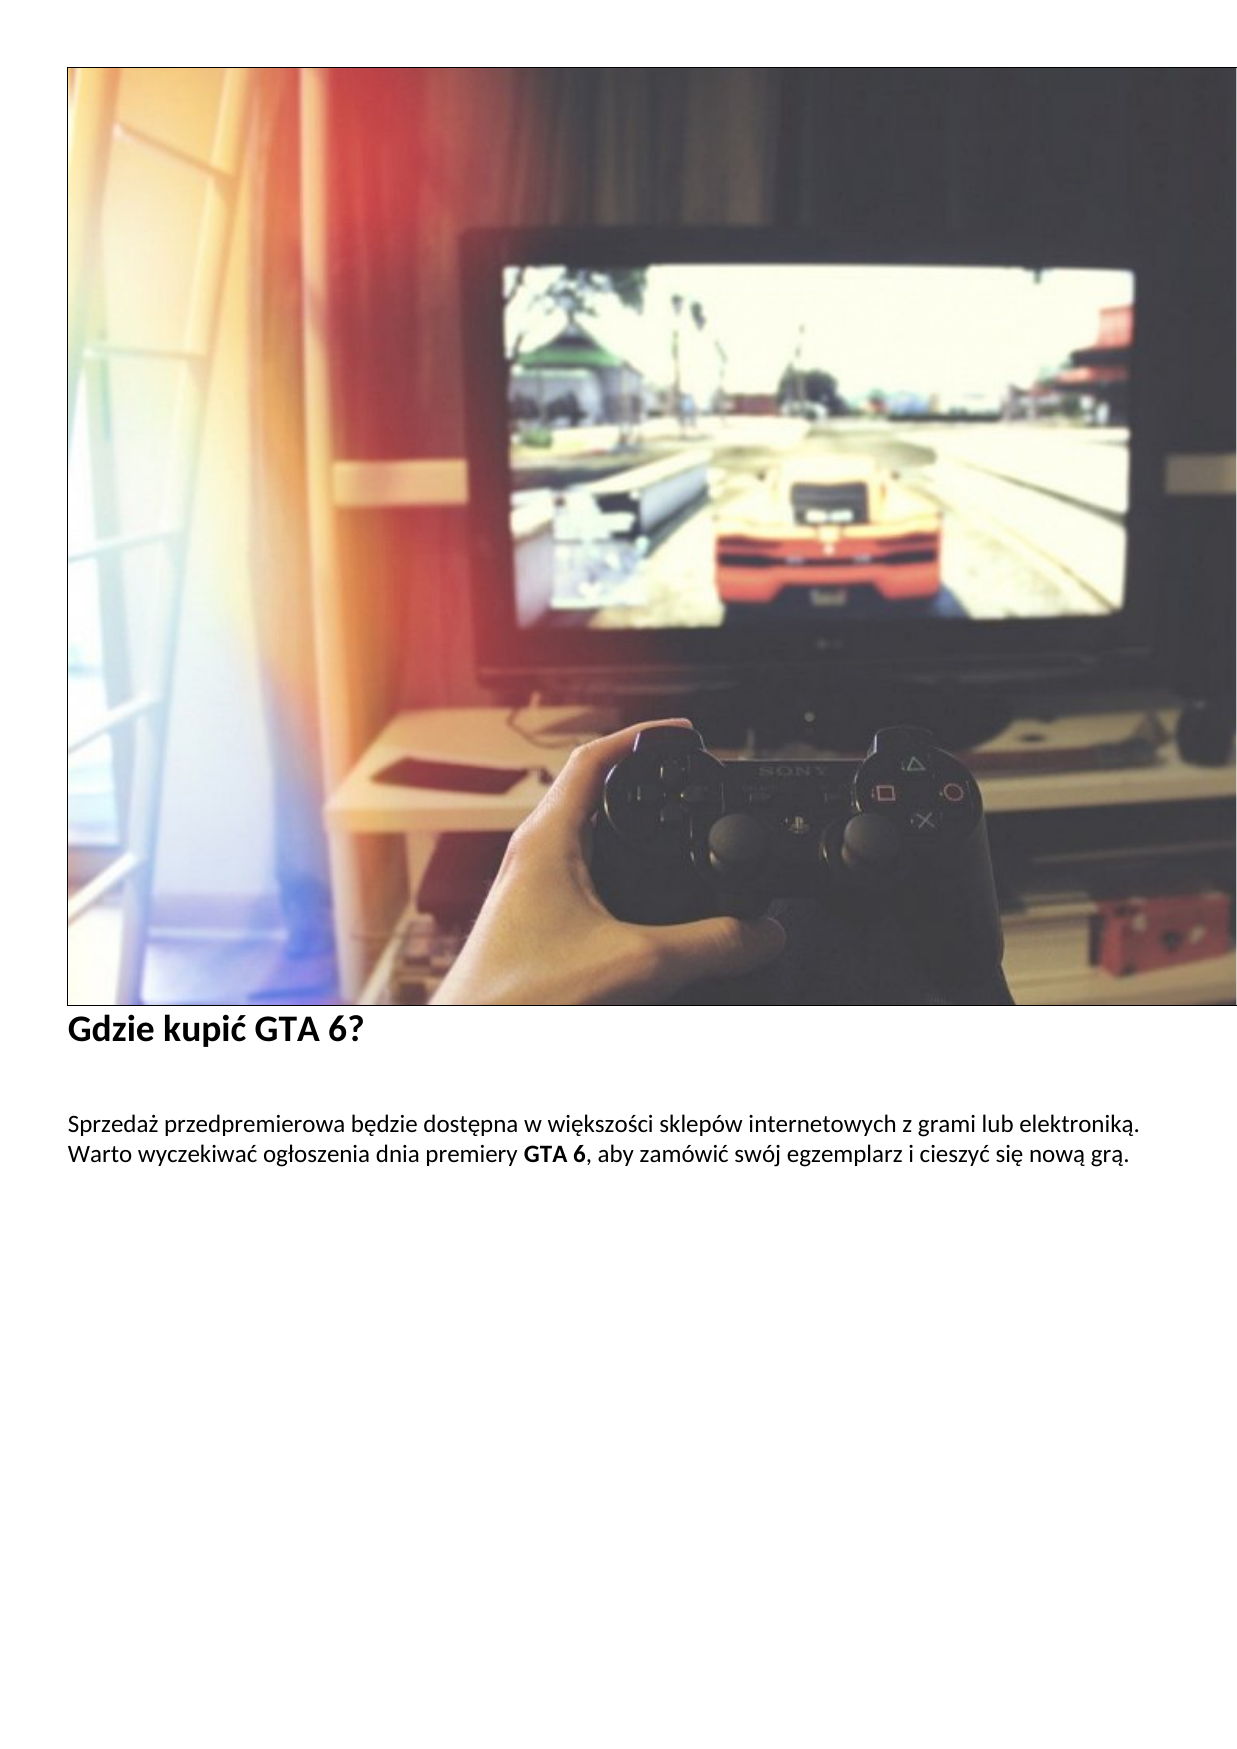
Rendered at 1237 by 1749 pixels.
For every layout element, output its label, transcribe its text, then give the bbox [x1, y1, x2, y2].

text Gdzie kupić GTA 6? [68, 1006, 1169, 1051]
picture [68, 68, 1237, 1005]
text Sprzedaż przedpremierowa będzie dostępna w większości sklepów internetowych z grami lub elektroniką. Warto wyczekiwać ogłoszenia dnia premiery GTA 6, aby zamówić swój egzemplarz i cieszyć się nową grą. [68, 1108, 1169, 1169]
